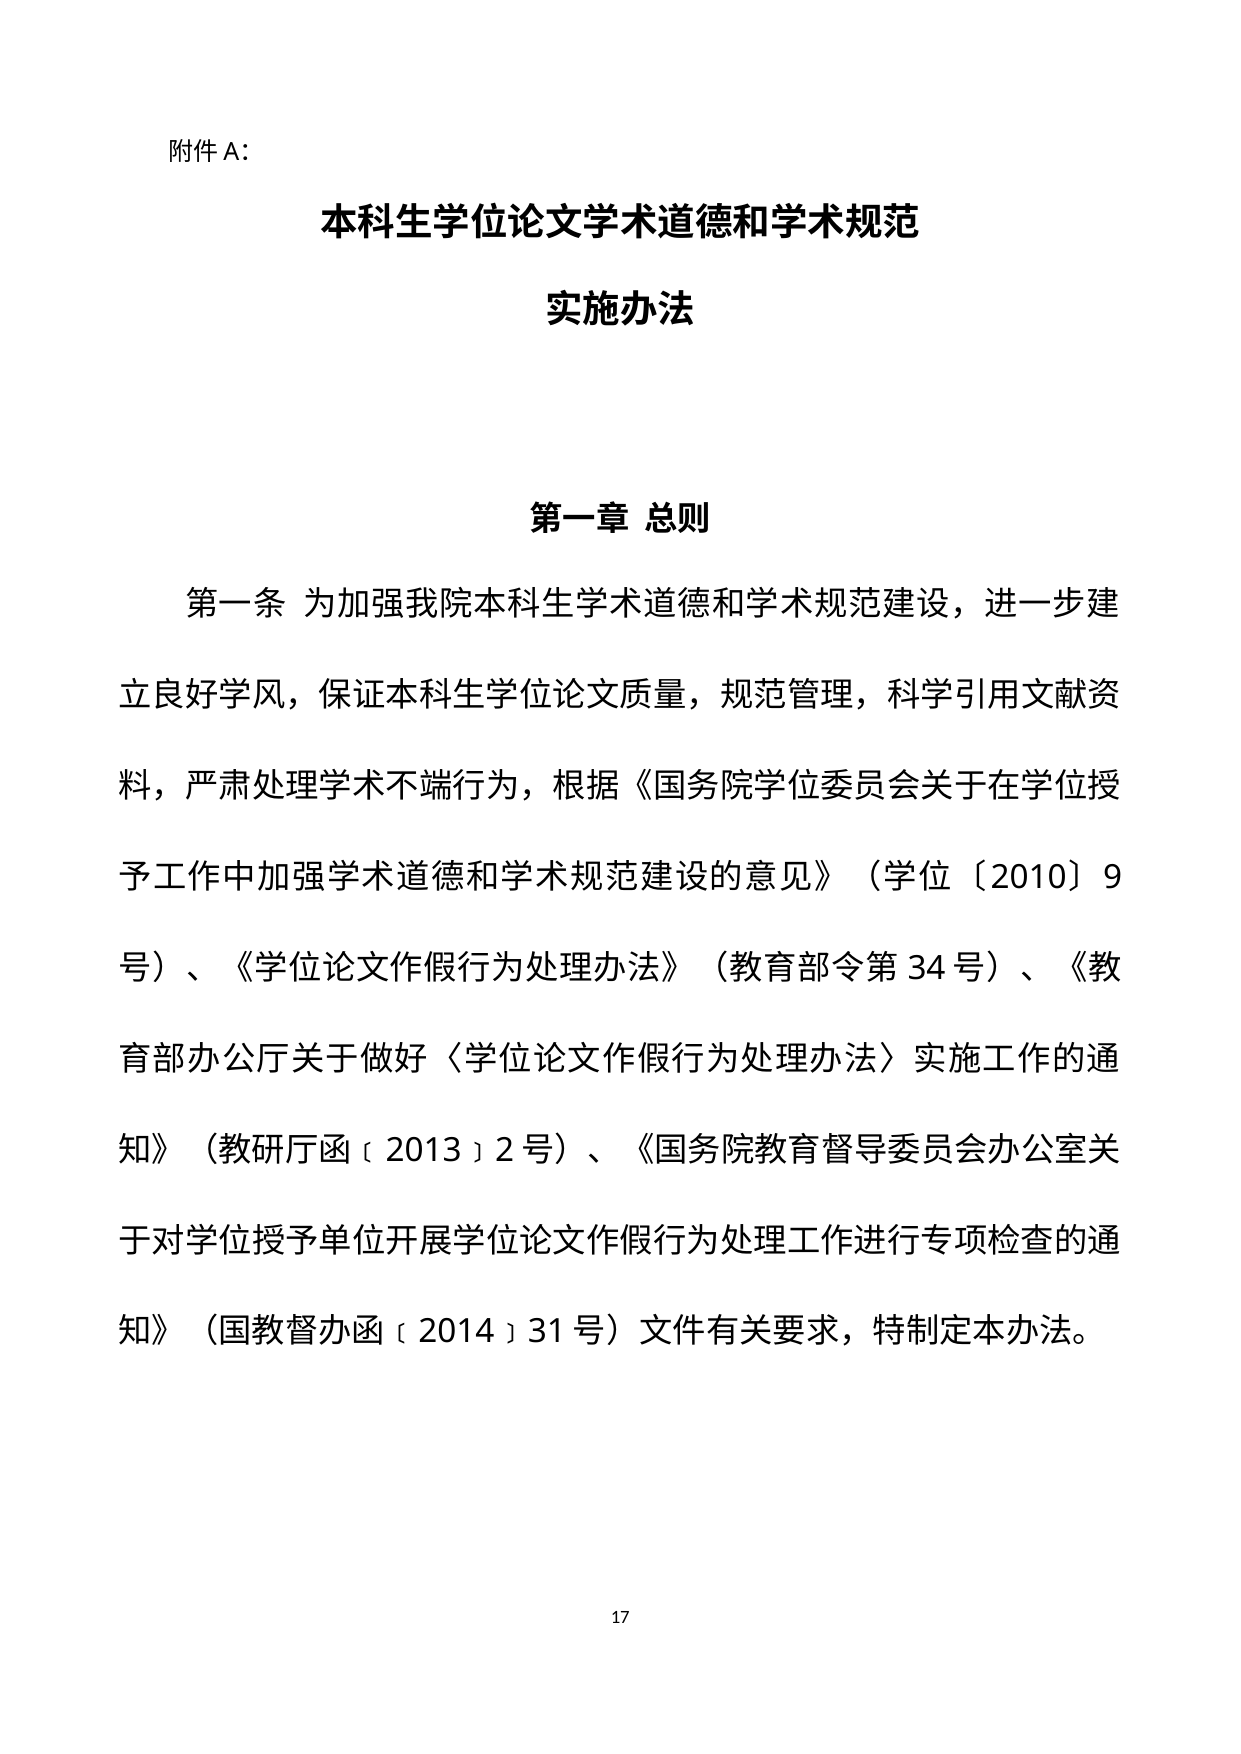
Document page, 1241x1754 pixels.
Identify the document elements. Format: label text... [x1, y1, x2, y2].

text 附件A： [118, 119, 1122, 179]
text 本科生学位论文学术道德和学术规范 [118, 188, 1122, 249]
text 第一条 为加强我院本科生学术道德和学术规范建设，进一步建立良好学风，保证本科生学位论文质量，规范管理，科学引用文献资料，严肃处理学术不端行为，根据《国务院学位委员会关于在学位授予工作中加强学术道德和学术规范建设的意见》（学位〔2010〕9号）、《学位论文作假行为处理办法》（教育部令第34号）、《教育部办公厅关于做好〈学位论文作假行为处理办法〉实施工作的通知》（教研厅函﹝2013﹞2号）、《国务院教育督导委员会办公室关于对学位授予单位开展学位论文作假行为处理工作进行专项检查的通知》（国教督办函﹝2014﹞31号）文件有关要求，特制定本办法。 [118, 571, 1122, 1359]
text 第一章 总则 [118, 486, 1122, 547]
text 实施办法 [118, 276, 1122, 337]
